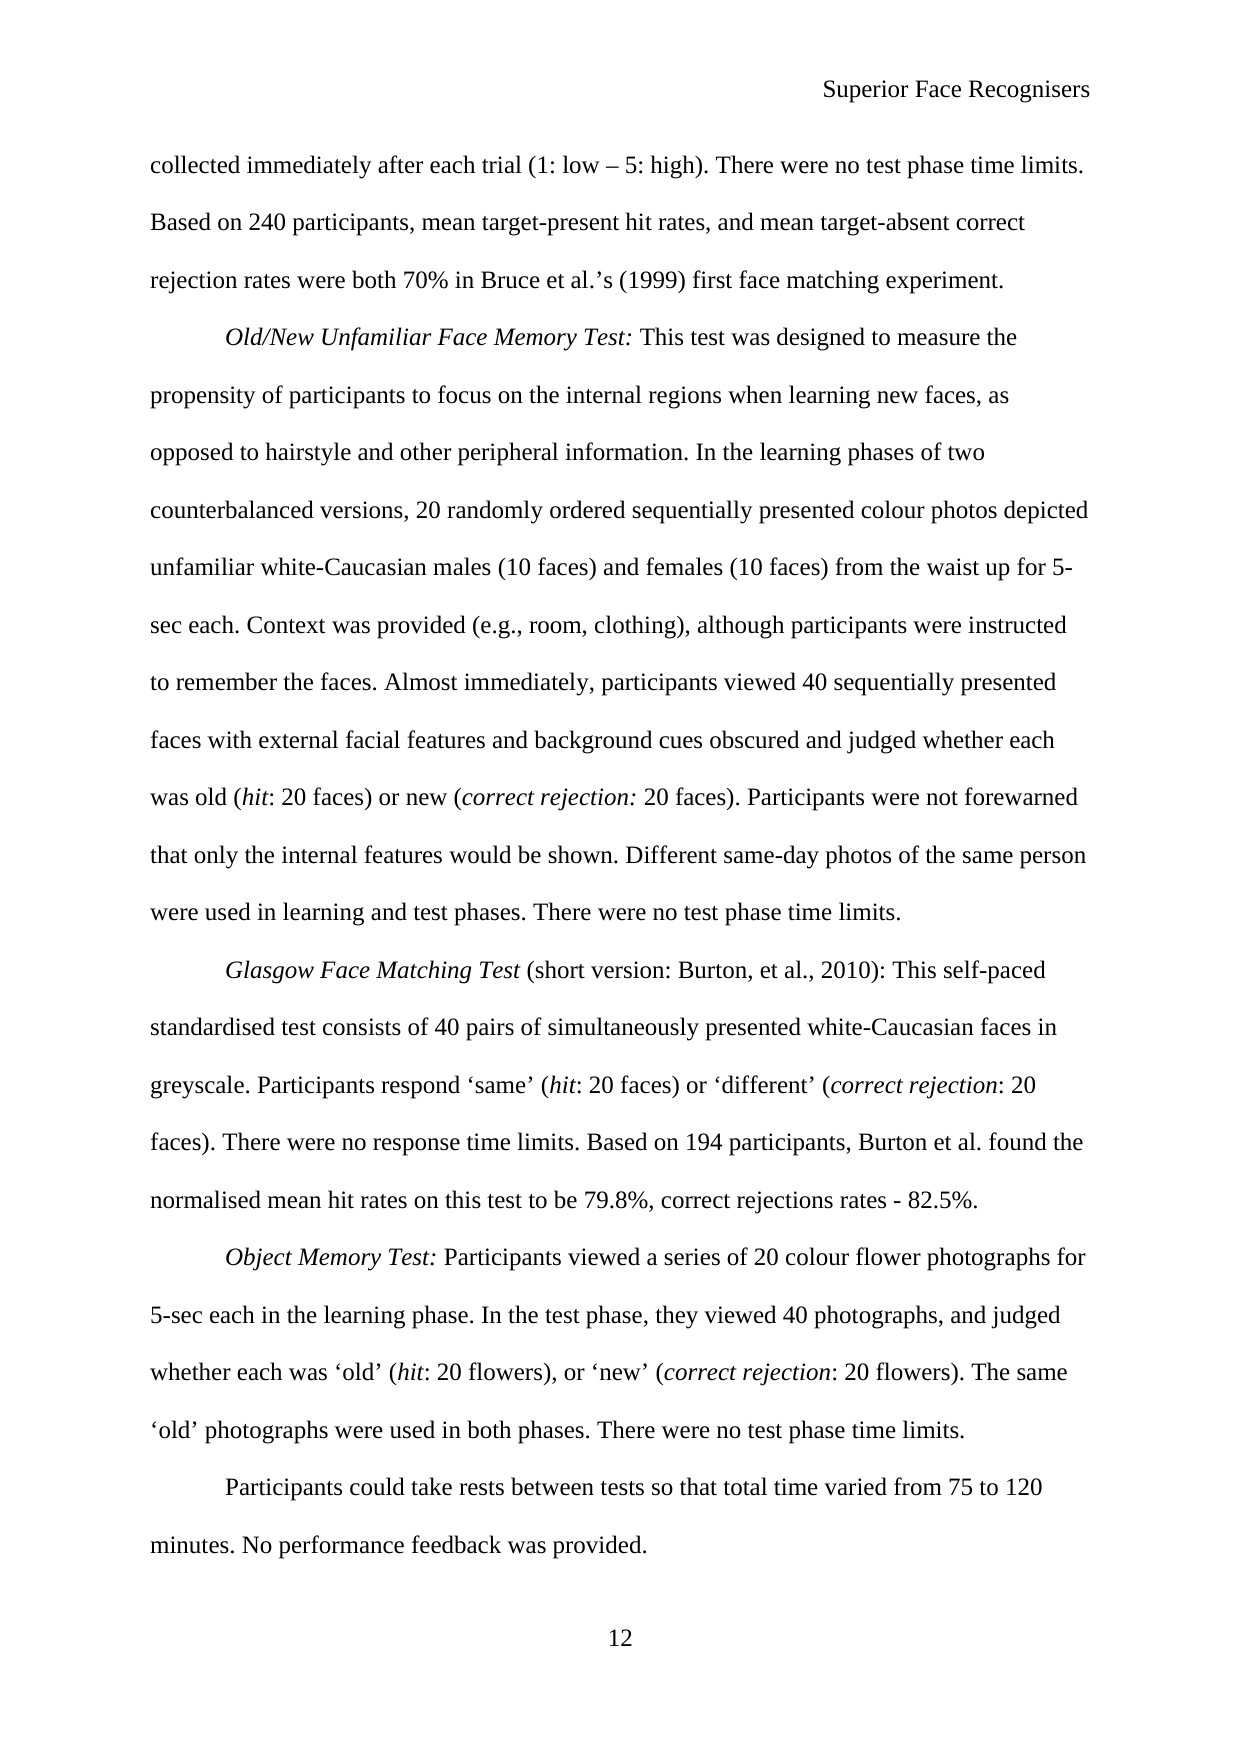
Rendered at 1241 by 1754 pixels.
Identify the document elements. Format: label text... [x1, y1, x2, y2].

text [150, 150, 1090, 294]
text Old/New Unfamiliar Face Memory Test: This test was designed to measure the propensity of participants to focus on the internal regions when learning new faces, as opposed to hairstyle and other peripheral information. In the learning phases of two counterbalanced versions, 20 randomly ordered sequentially presented colour photos depicted unfamiliar white-Caucasian males (10 faces) and females (10 faces) from the waist up for 5-sec each. Context was provided (e.g., room, clothing), although participants were instructed to remember the faces. Almost immediately, participants viewed 40 sequentially presented faces with external facial features and background cues obscured and judged whether each was old (hit: 20 faces) or new (correct rejection: 20 faces). Participants were not forewarned that only the internal features would be shown. Different same-day photos of the same person were used in learning and test phases. There were no test phase time limits. [150, 322, 1090, 926]
text Glasgow Face Matching Test (short version: Burton, et al., 2010): This self-paced standardised test consists of 40 pairs of simultaneously presented white-Caucasian faces in greyscale. Participants respond ‘same’ (hit: 20 faces) or ‘different’ (correct rejection: 20 faces). There were no response time limits. Based on 194 participants, Burton et al. found the normalised mean hit rates on this test to be 79.8%, correct rejections rates - 82.5%. [150, 955, 1090, 1214]
text Participants could take rests between tests so that total time varied from 75 to 120 minutes. No performance feedback was provided. [150, 1472, 1090, 1559]
text Object Memory Test: Participants viewed a series of 20 colour flower photographs for 5-sec each in the learning phase. In the test phase, they viewed 40 photographs, and judged whether each was ‘old’ (hit: 20 flowers), or ‘new’ (correct rejection: 20 flowers). The same ‘old’ photographs were used in both phases. There were no test phase time limits. [150, 1242, 1090, 1444]
